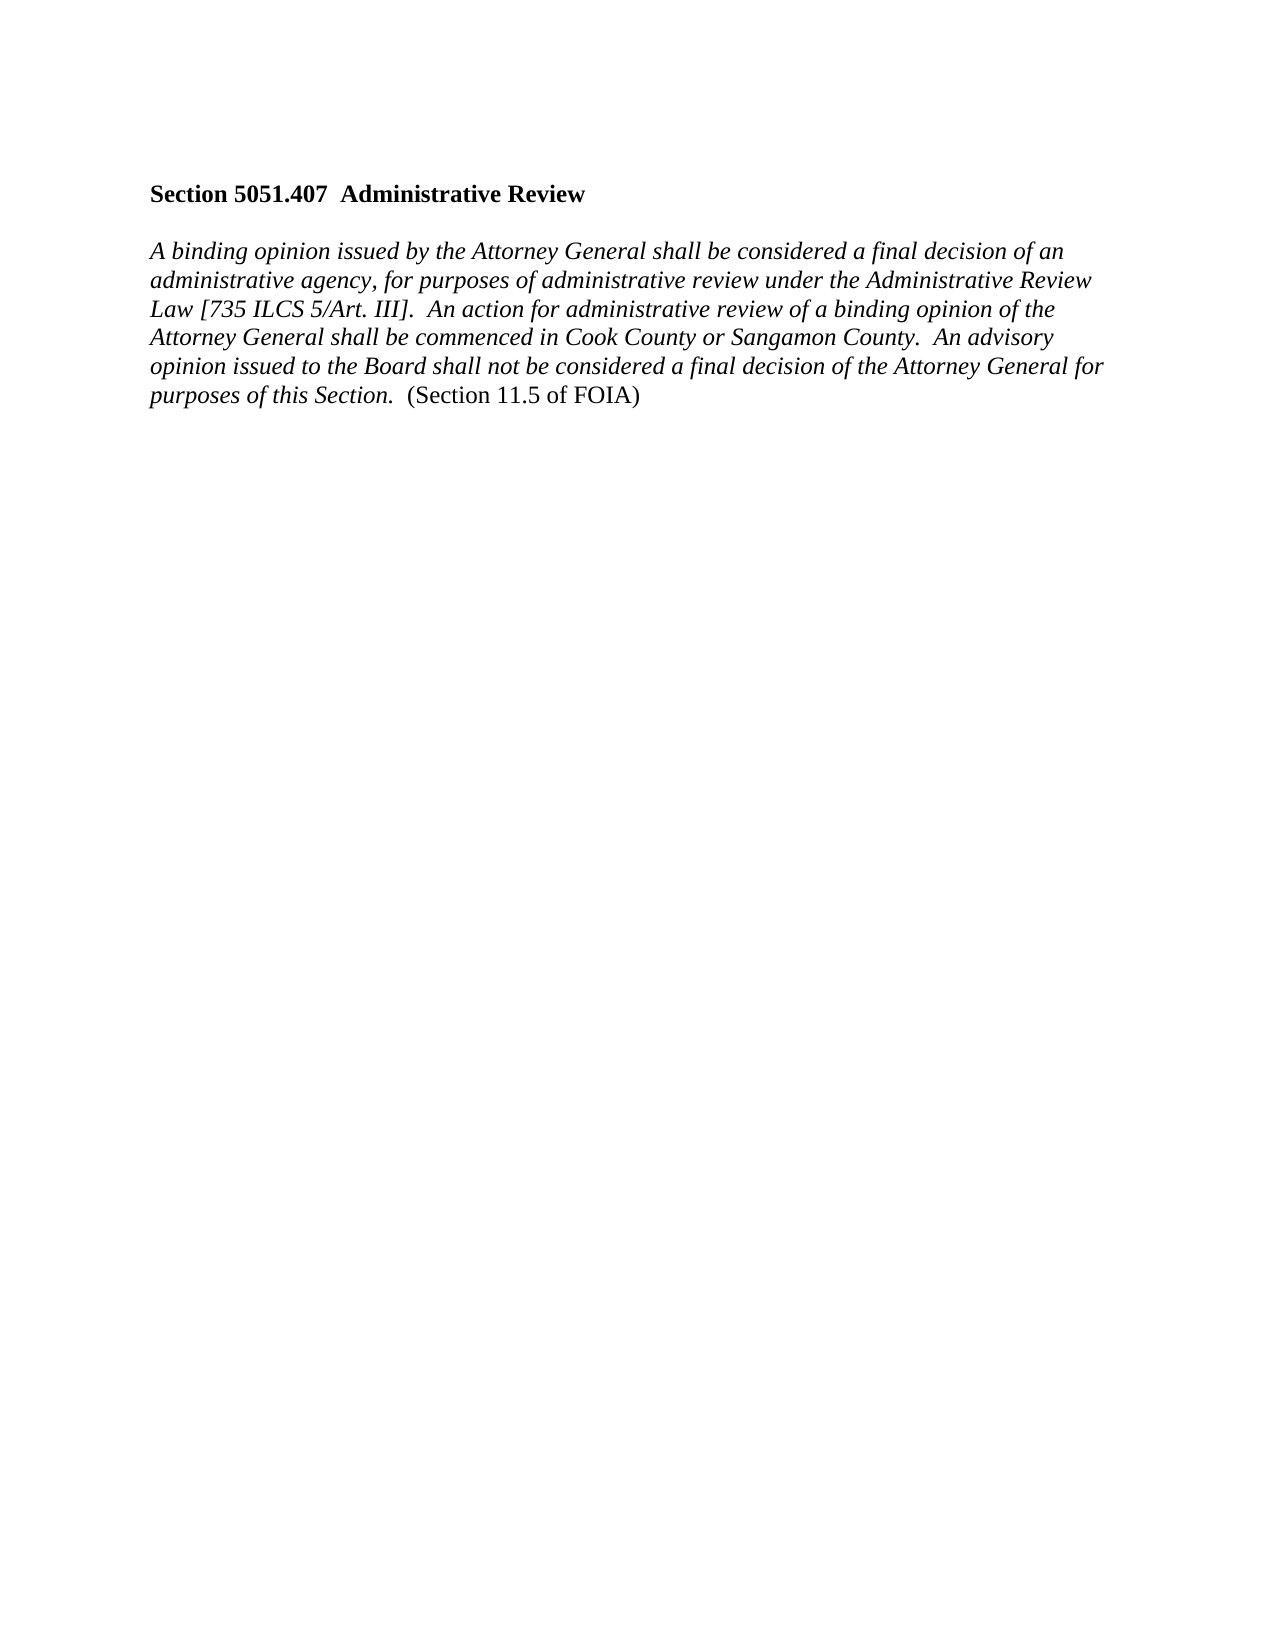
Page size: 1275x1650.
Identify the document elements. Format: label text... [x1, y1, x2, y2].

text A binding opinion issued by the Attorney General shall be considered a final decision of an administrative agency, for purposes of administrative review under the Administrative Review Law [735 ILCS 5/Art. III]. An action for administrative review of a binding opinion of the Attorney General shall be commenced in or . An advisory opinion issued to the Board shall not be considered a final decision of the Attorney General for purposes of this Section. (Section 11.5 of FOIA) [150, 236, 1125, 409]
text Section 5051.407 Administrative Review [150, 179, 1125, 207]
